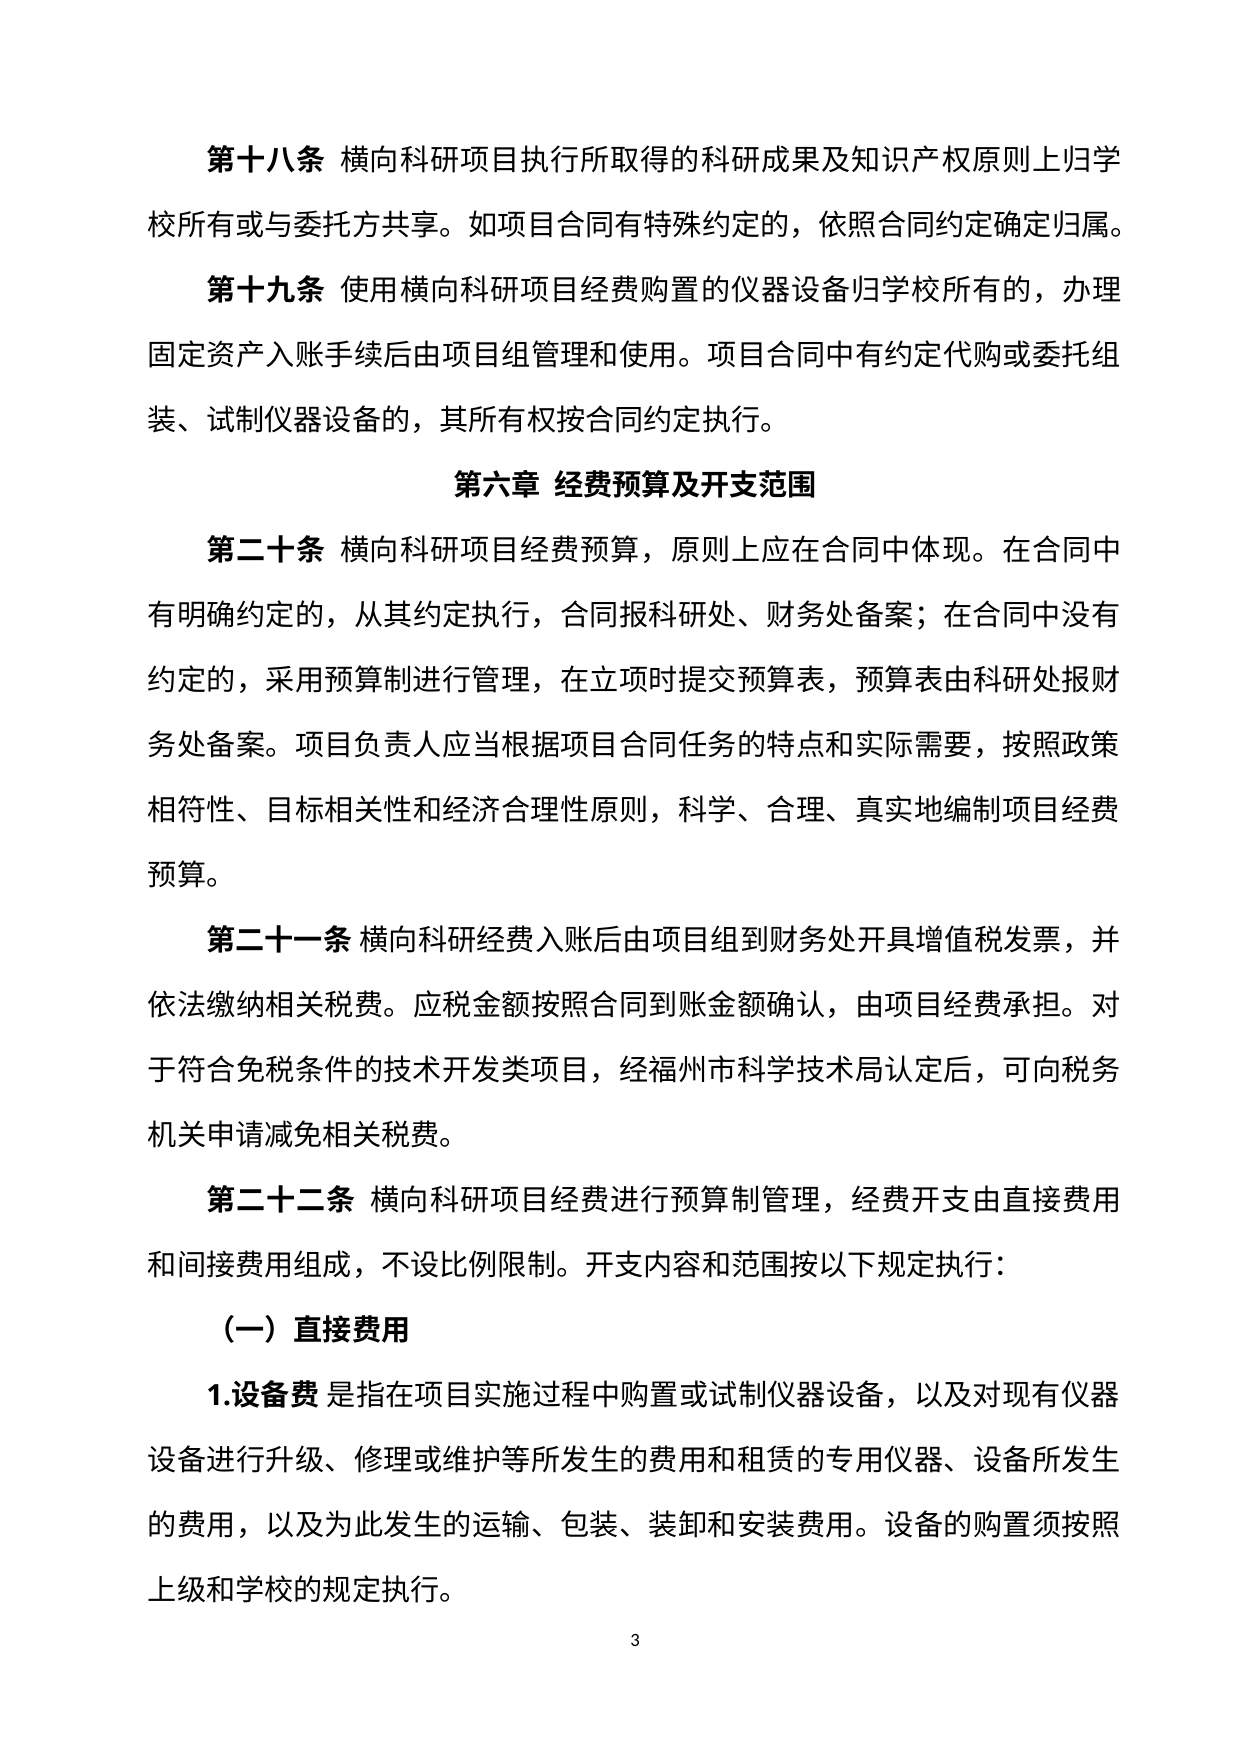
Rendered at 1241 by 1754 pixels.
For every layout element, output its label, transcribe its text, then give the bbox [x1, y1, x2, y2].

text 1.设备费 是指在项目实施过程中购置或试制仪器设备，以及对现有仪器设备进行升级、修理或维护等所发生的费用和租赁的专用仪器、设备所发生的费用，以及为此发生的运输、包装、装卸和安装费用。设备的购置须按照上级和学校的规定执行。 [148, 1360, 1122, 1620]
text 第二十一条 横向科研经费入账后由项目组到财务处开具增值税发票，并依法缴纳相关税费。应税金额按照合同到账金额确认，由项目经费承担。对于符合免税条件的技术开发类项目，经福州市科学技术局认定后，可向税务机关申请减免相关税费。 [148, 905, 1122, 1165]
text （一）直接费用 [148, 1295, 1122, 1360]
text 第十九条 使用横向科研项目经费购置的仪器设备归学校所有的，办理固定资产入账手续后由项目组管理和使用。项目合同中有约定代购或委托组装、试制仪器设备的，其所有权按合同约定执行。 [148, 255, 1122, 450]
text 第二十条 横向科研项目经费预算，原则上应在合同中体现。在合同中有明确约定的，从其约定执行，合同报科研处、财务处备案；在合同中没有约定的，采用预算制进行管理，在立项时提交预算表，预算表由科研处报财务处备案。项目负责人应当根据项目合同任务的特点和实际需要，按照政策相符性、目标相关性和经济合理性原则，科学、合理、真实地编制项目经费预算。 [148, 515, 1122, 905]
text 第二十二条 横向科研项目经费进行预算制管理，经费开支由直接费用和间接费用组成，不设比例限制。开支内容和范围按以下规定执行： [148, 1165, 1122, 1295]
text 第六章 经费预算及开支范围 [148, 450, 1122, 515]
text 第十八条 横向科研项目执行所取得的科研成果及知识产权原则上归学校所有或与委托方共享。如项目合同有特殊约定的，依照合同约定确定归属。 [148, 125, 1122, 255]
